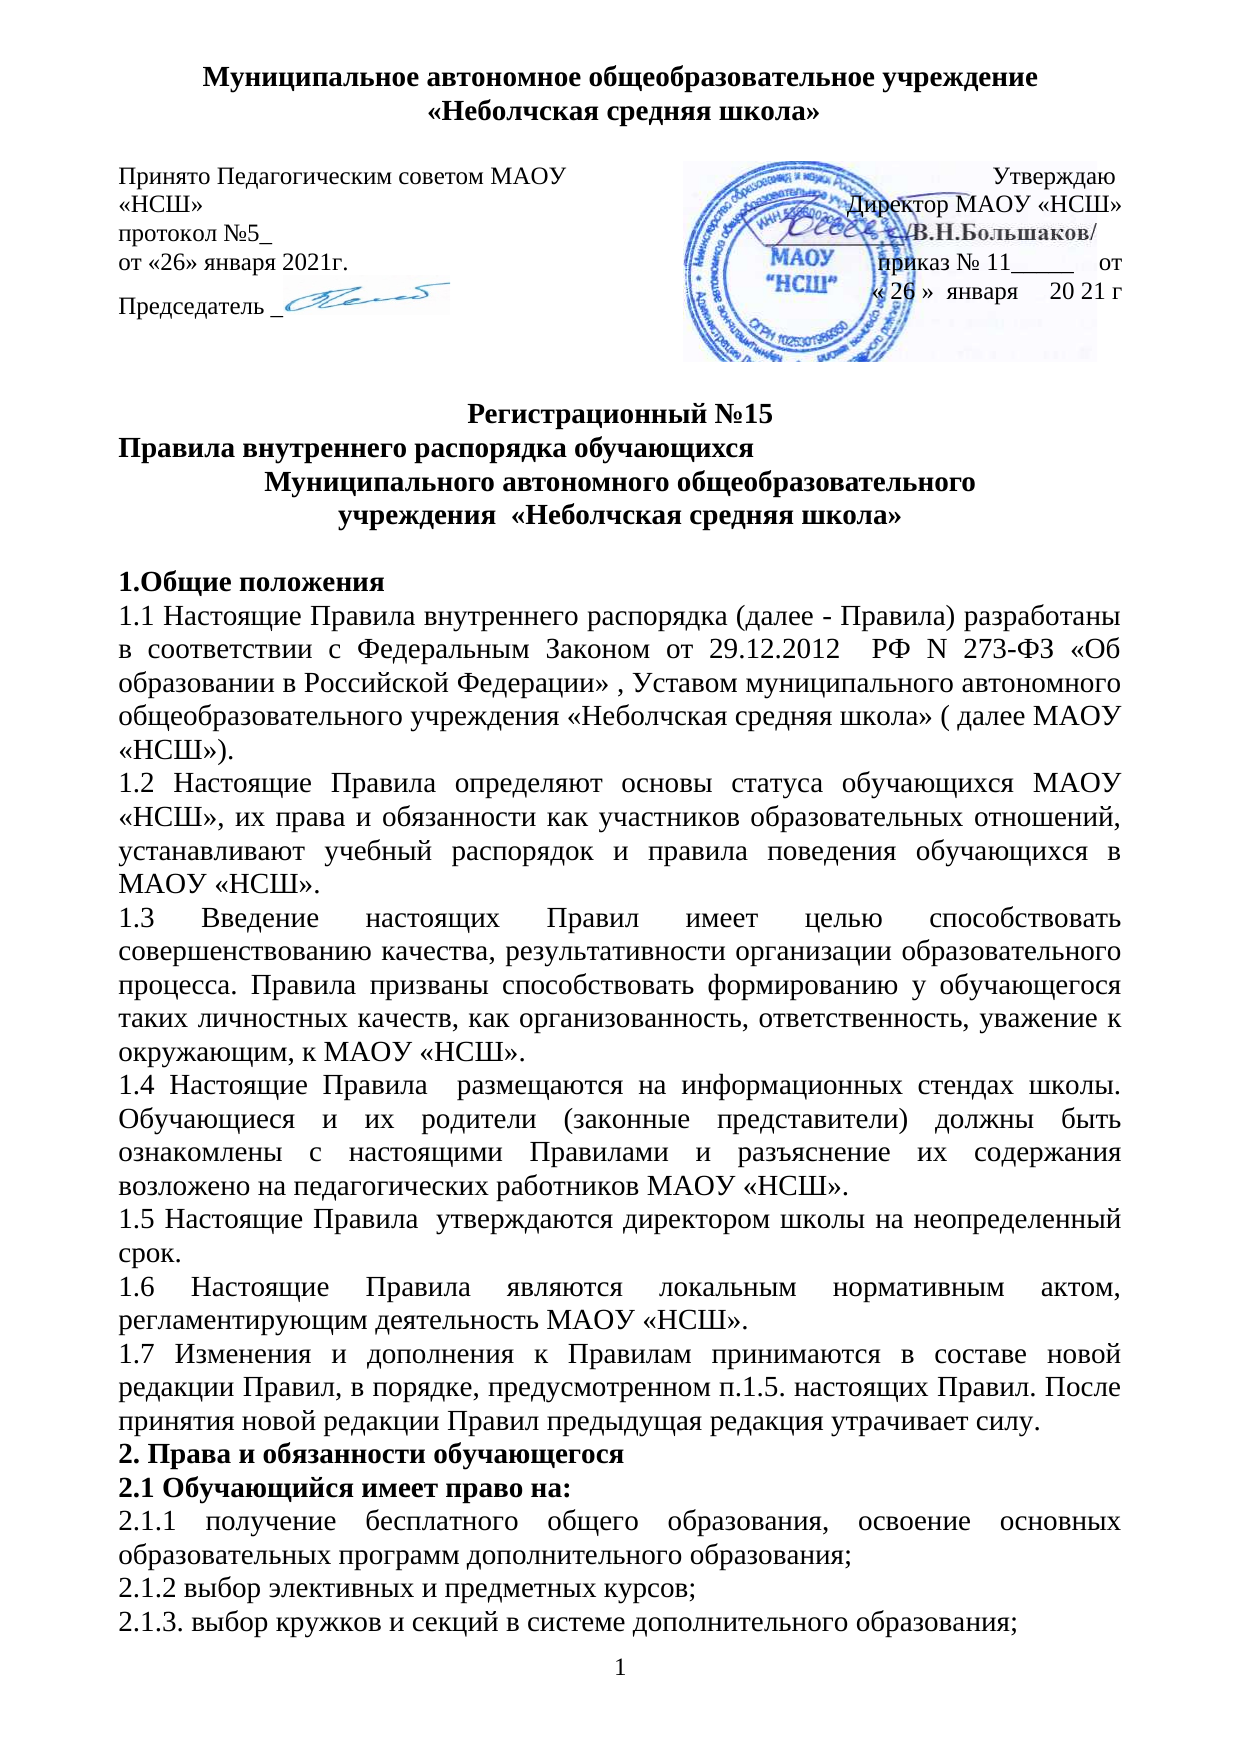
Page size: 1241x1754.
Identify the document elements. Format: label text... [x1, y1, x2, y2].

picture [283, 275, 451, 315]
text Регистрационный №15 [118, 397, 1122, 430]
text 1.3 Введение настоящих Правил имеет целью способствовать совершенствованию качества, результативности организации образовательного процесса. Правила призваны способствовать формированию у обучающегося таких личностных качеств, как организованность, ответственность, уважение к окружающим, к МАОУ «НСШ». [118, 900, 1122, 1067]
text Муниципальное автономное общеобразовательное учреждение [118, 59, 1122, 93]
text 1.4 Настоящие Правила размещаются на информационных стендах школы. Обучающиеся и их родители (законные представители) должны быть ознакомлены с настоящими Правилами и разъяснение их содержания возложено на педагогических работников МАОУ «НСШ». [118, 1067, 1122, 1202]
text 1.Общие положения [118, 564, 1122, 598]
text 2. Права и обязанности обучающегося [118, 1436, 1122, 1470]
text Муниципального автономного общеобразовательного [118, 464, 1122, 497]
text 1.2 Настоящие Правила определяют основы статуса обучающихся МАОУ «НСШ», их права и обязанности как участников образовательных отношений, устанавливают учебный распорядок и правила поведения обучающихся в МАОУ «НСШ». [118, 766, 1122, 900]
table_header Утверждаю Директор МАОУ «НСШ» приказ № 11_____ от « 26 » января 20 21 г [621, 161, 1133, 362]
text 2.1.2 выбор элективных и предметных курсов; [118, 1571, 1122, 1604]
text 1.7 Изменения и дополнения к Правилам принимаются в составе новой редакции Правил, в порядке, предусмотренном п.1.5. настоящих Правил. После принятия новой редакции Правил предыдущая редакция утрачивает силу. [118, 1336, 1122, 1436]
text Правила внутреннего распорядка обучающихся [118, 430, 1122, 464]
table_header Принято Педагогическим советом МАОУ «НСШ» протокол №5_ от «26» января 2021г. Председатель _ [107, 161, 620, 362]
text 1.5 Настоящие Правила утверждаются директором школы на неопределенный срок. [118, 1202, 1122, 1269]
text 2.1.1 получение бесплатного общего образования, освоение основных образовательных программ дополнительного образования; [118, 1503, 1122, 1571]
text «Неболчская средняя школа» [118, 93, 1122, 126]
text 1.1 Настоящие Правила внутреннего распорядка (далее - Правила) разработаны в соответствии с Федеральным Законом от 29.12.2012 РФ N 273-ФЗ «Об образовании в Российской Федерации» , Уставом муниципального автономного общеобразовательного учреждения «Неболчская средняя школа» ( далее МАОУ «НСШ»). [118, 598, 1122, 766]
text 2.1 Обучающийся имеет право на: [118, 1470, 1122, 1503]
text 1.6 Настоящие Правила являются локальным нормативным актом, регламентирующим деятельность МАОУ «НСШ». [118, 1269, 1122, 1336]
text 2.1.3. выбор кружков и секций в системе дополнительного образования; [118, 1604, 1122, 1638]
text учреждения «Неболчская средняя школа» [118, 497, 1122, 531]
